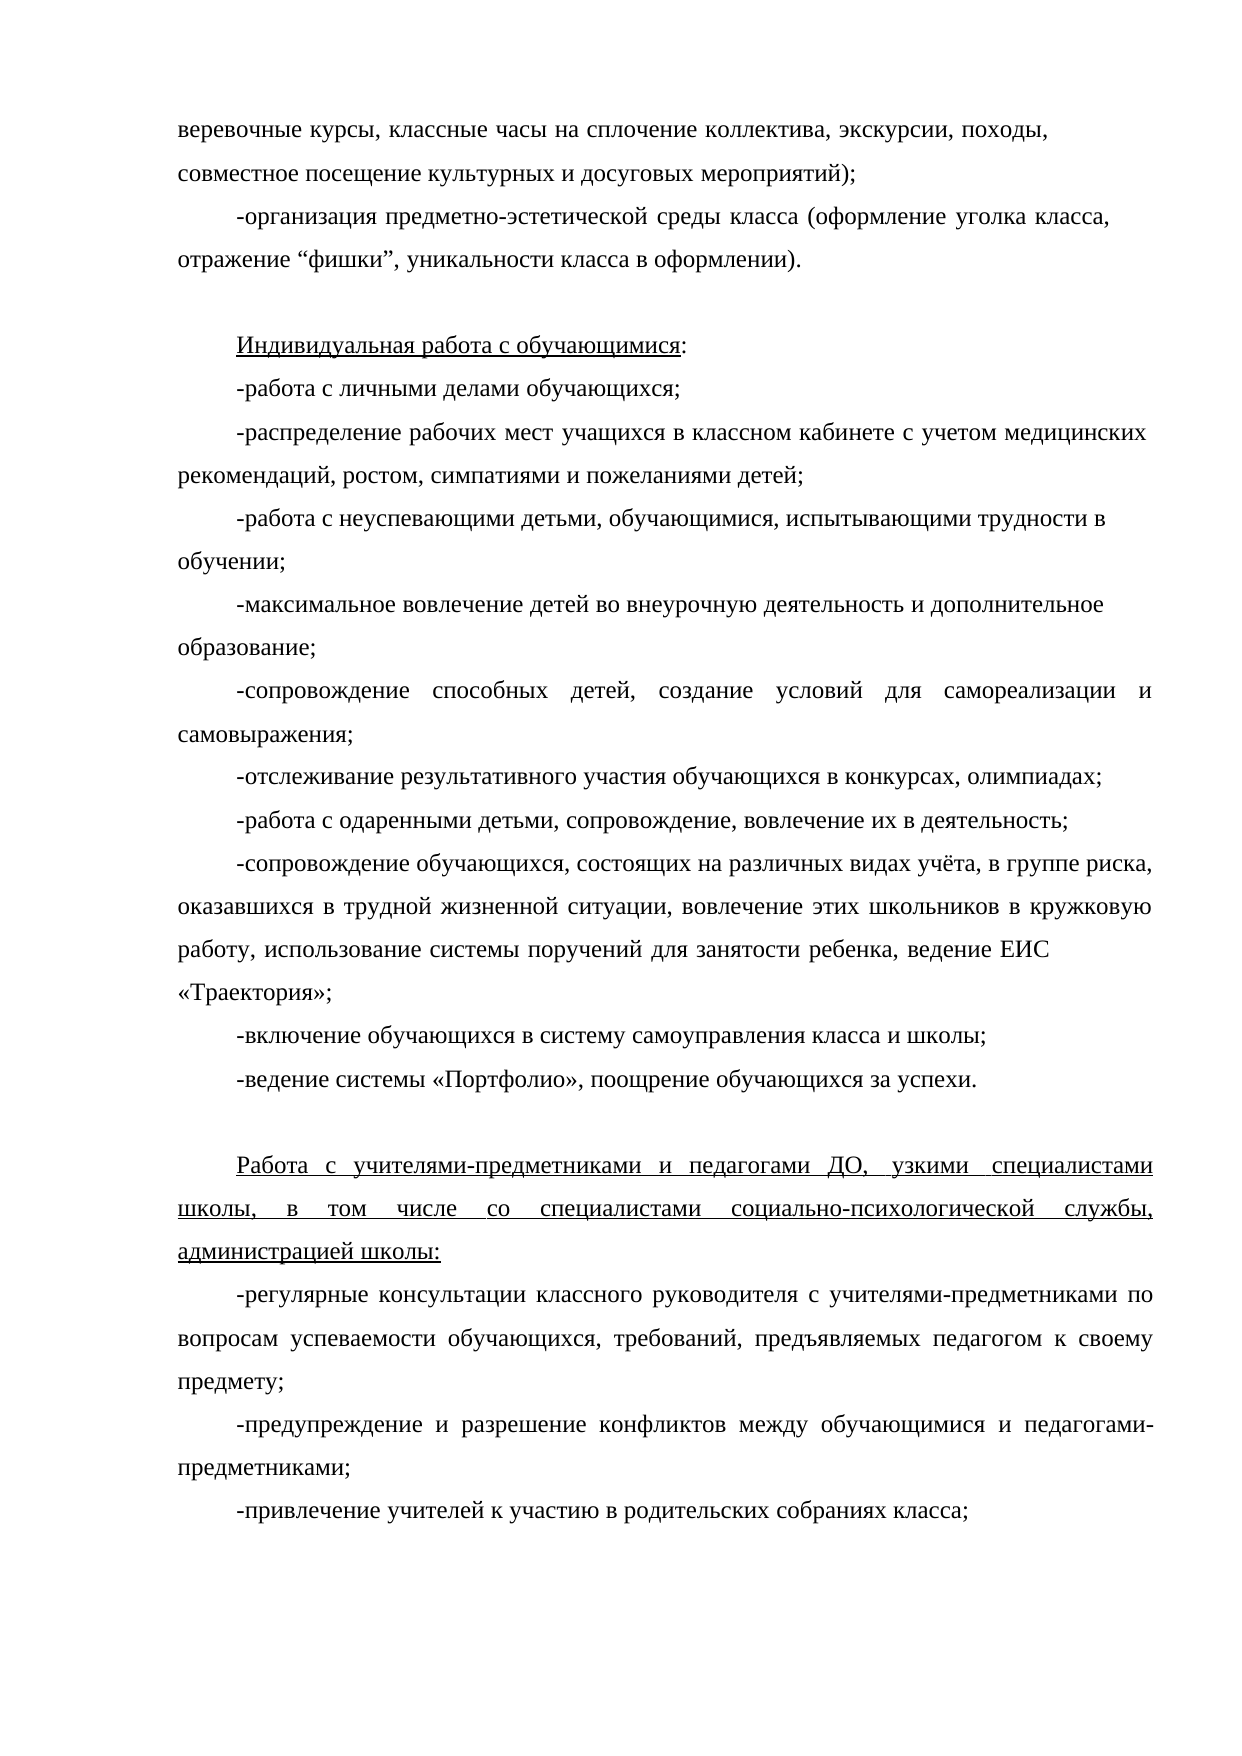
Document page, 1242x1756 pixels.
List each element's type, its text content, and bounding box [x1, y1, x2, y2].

text -сопровождение обучающихся, состоящих на различных видах учёта, в группе риска, оказавшихся в трудной жизненной ситуации, вовлечение этих школьников в кружковую работу, использование системы поручений для занятости ребенка, ведение ЕИС [177, 848, 1153, 963]
text -работа с неуспевающими детьми, обучающимися, испытывающими трудности в обучении; [177, 503, 1152, 575]
text -работа с личными делами обучающихся; [236, 373, 1231, 402]
text -привлечение учителей к участию в родительских собраниях класса; [236, 1495, 1231, 1524]
text -отслеживание результативного участия обучающихся в конкурсах, олимпиадах; [236, 762, 1231, 790]
text -распределение рабочих мест учащихся в классном кабинете с учетом медицинских рекомендаций, ростом, симпатиями и пожеланиями детей; [177, 417, 1231, 489]
text Индивидуальная работа с обучающимися: [236, 330, 1231, 359]
text Работа с учителями-предметниками и педагогами ДО, узкими специалистами школы, в том числе со специалистами социально-психологической службы, администрацией школы: [177, 1150, 1153, 1218]
text -регулярные консультации классного руководителя с учителями-предметниками по вопросам успеваемости обучающихся, требований, предъявляемых педагогом к своему предмету; [177, 1279, 1154, 1394]
text -максимальное вовлечение детей во внеурочную деятельность и дополнительное образование; [177, 589, 1231, 661]
text -работа с одаренными детьми, сопровождение, вовлечение их в деятельность; [236, 805, 1231, 834]
text веревочные курсы, классные часы на сплочение коллектива, экскурсии, походы, совместное посещение культурных и досуговых мероприятий); [177, 114, 1152, 187]
text -организация предметно-эстетической среды класса (оформление уголка класса, отражение “фишки”, уникальности класса в оформлении). [177, 201, 1152, 273]
text -предупреждение и разрешение конфликтов между обучающимися и педагогами- предметниками; [177, 1409, 1154, 1481]
text -ведение системы «Портфолио», поощрение обучающихся за успехи. [236, 1064, 1231, 1092]
text Работа с учителями-предметниками и педагогами ДО, узкими специалистами школы, в том числе со специалистами социально-психологической службы, администрацией школы: [177, 1219, 1153, 1265]
text -сопровождение способных детей, создание условий для самореализации и самовыражения; [177, 676, 1153, 747]
text -включение обучающихся в систему самоуправления класса и школы; [236, 1020, 1231, 1049]
text «Траектория»; [177, 978, 1231, 1006]
